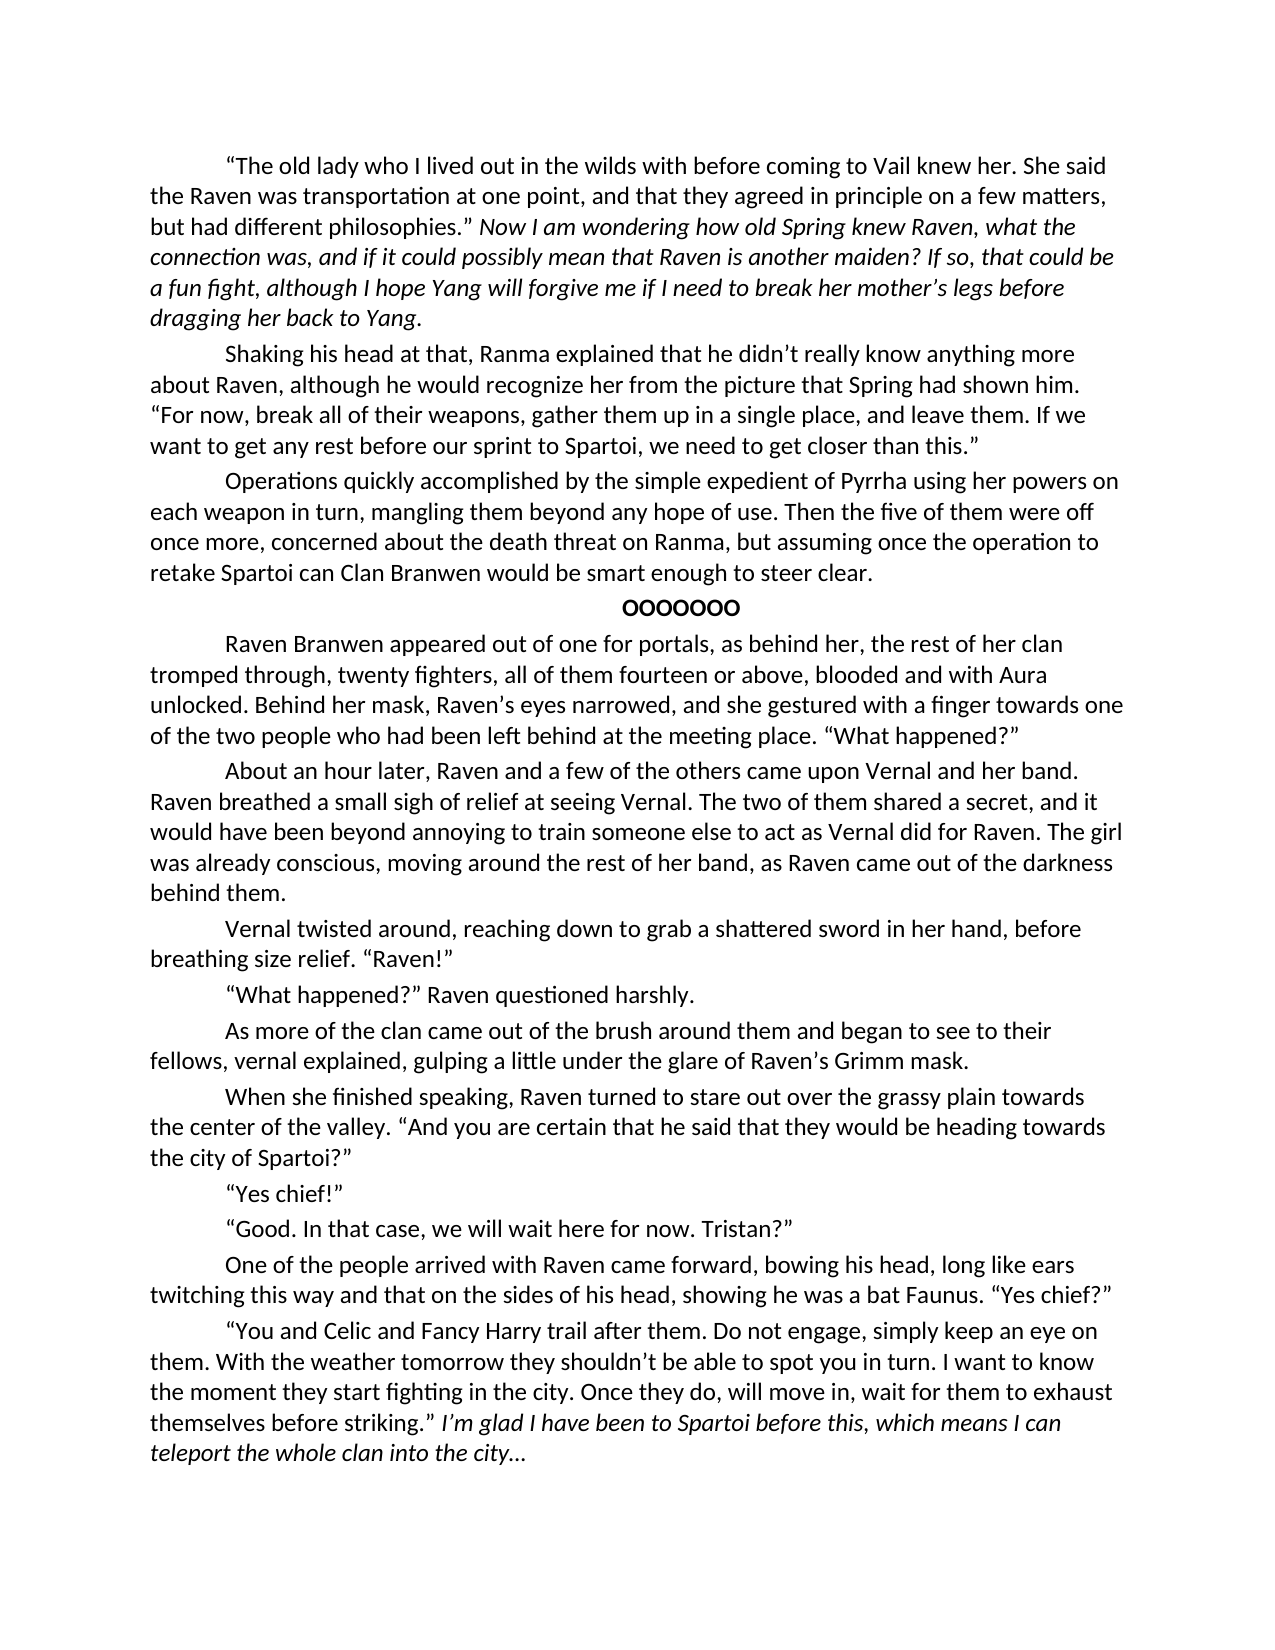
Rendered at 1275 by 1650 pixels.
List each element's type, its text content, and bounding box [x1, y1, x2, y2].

text OOOOOOO [150, 593, 1137, 623]
text “The old lady who I lived out in the wilds with before coming to Vail knew her. She said the Raven was transportation at one point, and that they agreed in principle on a few matters, but had different philosophies.” Now I am wondering how old Spring knew Raven, what the connection was, and if it could possibly mean that Raven is another maiden? If so, that could be a fun fight, although I hope Yang will forgive me if I need to break her mother’s legs before dragging her back to Yang. [150, 150, 1125, 333]
text Operations quickly accomplished by the simple expedient of Pyrrha using her powers on each weapon in turn, mangling them beyond any hope of use. Then the five of them were off once more, concerned about the death threat on Ranma, but assuming once the operation to retake Spartoi can Clan Branwen would be smart enough to steer clear. [150, 465, 1125, 587]
text Shaking his head at that, Ranma explained that he didn’t really know anything more about Raven, although he would recognize her from the picture that Spring had shown him. “For now, break all of their weapons, gather them up in a single place, and leave them. If we want to get any rest before our sprint to Spartoi, we need to get closer than this.” [150, 338, 1125, 460]
text When she finished speaking, Raven turned to stare out over the grassy plain towards the center of the valley. “And you are certain that he said that they would be heading towards the city of Spartoi?” [150, 1081, 1125, 1173]
text About an hour later, Raven and a few of the others came upon Vernal and her band. Raven breathed a small sigh of relief at seeing Vernal. The two of them shared a secret, and it would have been beyond annoying to train someone else to act as Vernal did for Raven. The girl was already conscious, moving around the rest of her band, as Raven came out of the darkness behind them. [150, 755, 1125, 908]
text Raven Branwen appeared out of one for portals, as behind her, the rest of her clan tromped through, twenty fighters, all of them fourteen or above, blooded and with Aura unlocked. Behind her mask, Raven’s eyes narrowed, and she gestured with a finger towards one of the two people who had been left behind at the meeting place. “What happened?” [150, 628, 1125, 750]
text “Yes chief!” [150, 1178, 1125, 1208]
text “What happened?” Raven questioned harshly. [150, 979, 1125, 1010]
text As more of the clan came out of the brush around them and began to see to their fellows, vernal explained, gulping a little under the glare of Raven’s Grimm mask. [150, 1015, 1125, 1076]
text One of the people arrived with Raven came forward, bowing his head, long like ears twitching this way and that on the sides of his head, showing he was a bat Faunus. “Yes chief?” [150, 1249, 1125, 1310]
text Vernal twisted around, reaching down to grab a shattered sword in her hand, before breathing size relief. “Raven!” [150, 913, 1125, 974]
text “You and Celic and Fancy Harry trail after them. Do not engage, simply keep an eye on them. With the weather tomorrow they shouldn’t be able to spot you in turn. I want to know the moment they start fighting in the city. Once they do, will move in, wait for them to exhaust themselves before striking.” I’m glad I have been to Spartoi before this, which means I can teleport the whole clan into the city… [150, 1315, 1125, 1468]
text “Good. In that case, we will wait here for now. Tristan?” [150, 1213, 1125, 1244]
